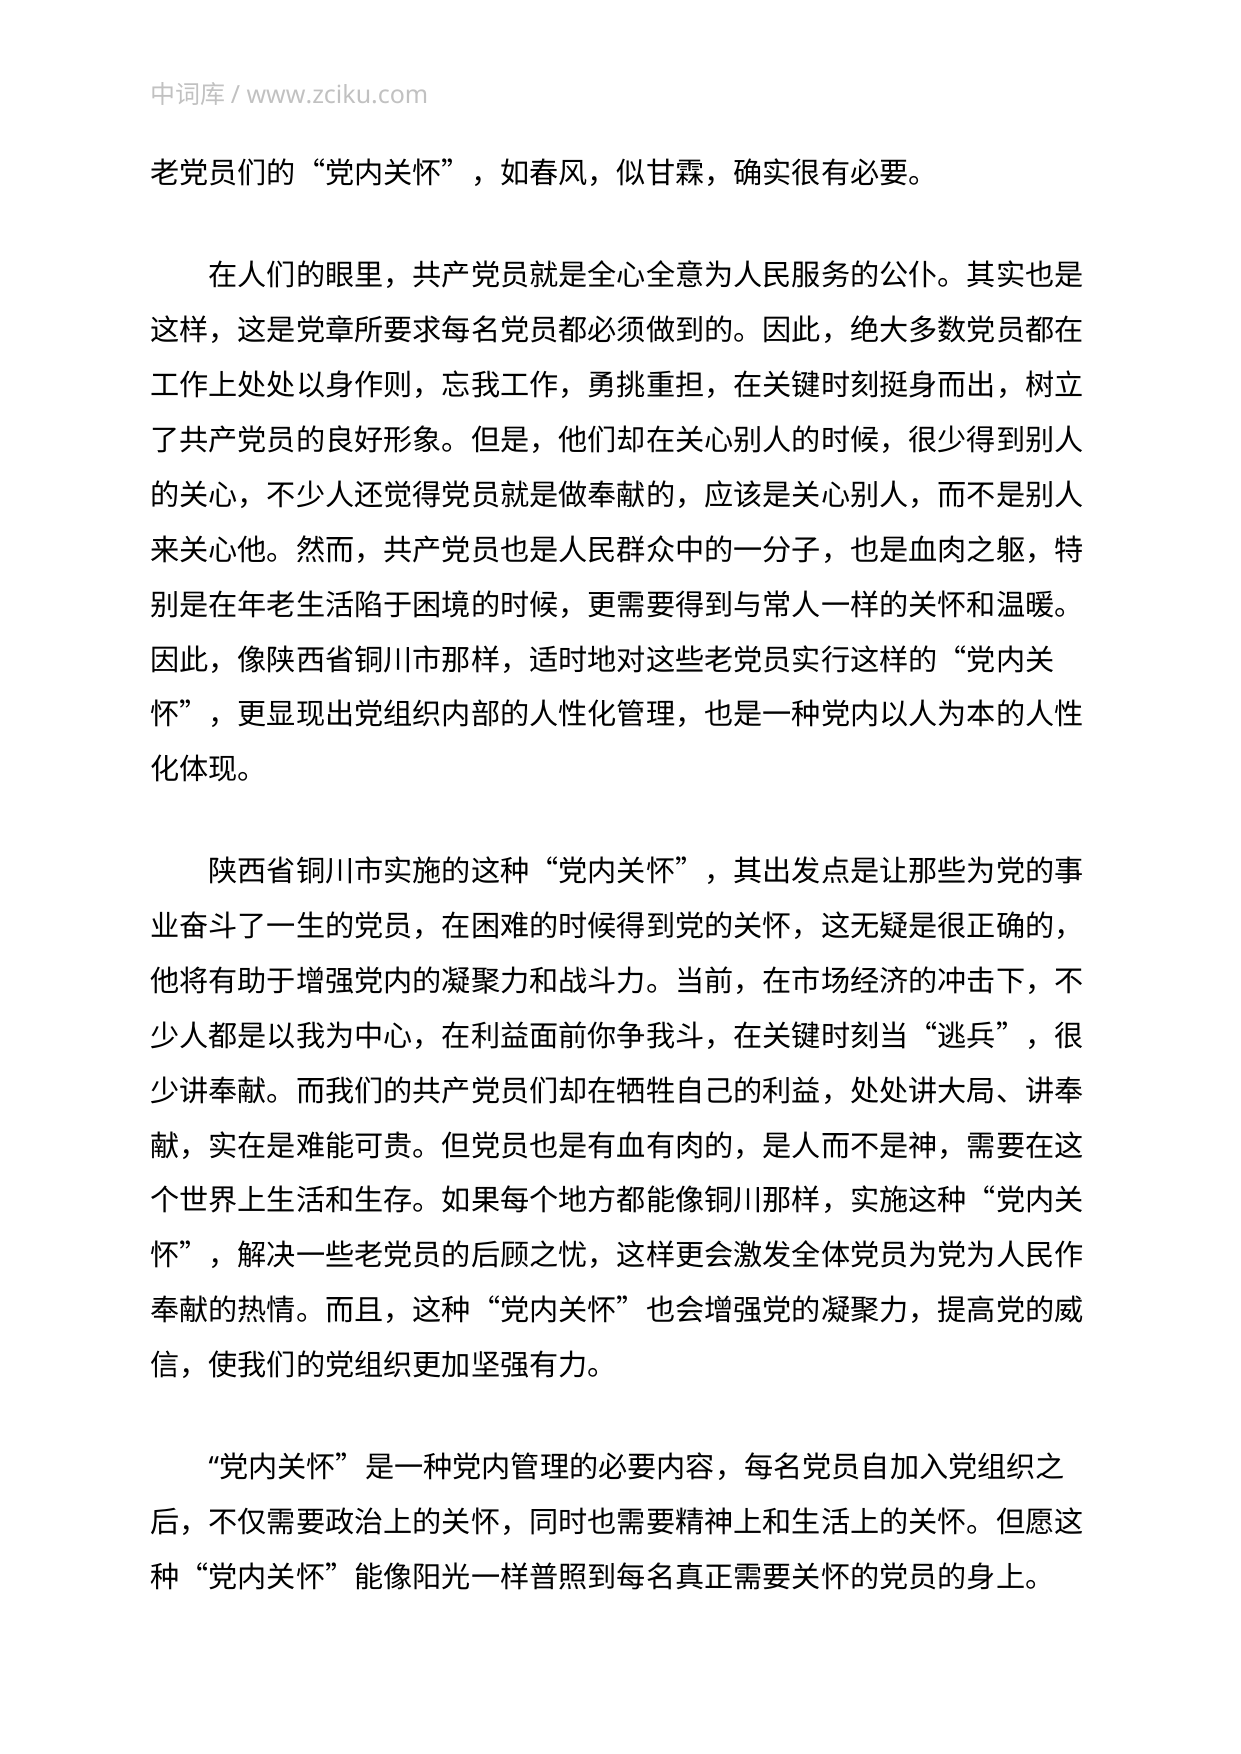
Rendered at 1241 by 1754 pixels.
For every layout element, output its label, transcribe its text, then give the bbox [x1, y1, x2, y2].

text “党内关怀”是一种党内管理的必要内容，每名党员自加入党组织之后，不仅需要政治上的关怀，同时也需要精神上和生活上的关怀。但愿这种“党内关怀”能像阳光一样普照到每名真正需要关怀的党员的身上。 [150, 1443, 1090, 1596]
text 在人们的眼里，共产党员就是全心全意为人民服务的公仆。其实也是这样，这是党章所要求每名党员都必须做到的。因此，绝大多数党员都在工作上处处以身作则，忘我工作，勇挑重担，在关键时刻挺身而出，树立了共产党员的良好形象。但是，他们却在关心别人的时候，很少得到别人的关心，不少人还觉得党员就是做奉献的，应该是关心别人，而不是别人来关心他。然而，共产党员也是人民群众中的一分子，也是血肉之躯，特别是在年老生活陷于困境的时候，更需要得到与常人一样的关怀和温暖。因此，像陕西省铜川市那样，适时地对这些老党员实行这样的“党内关怀”，更显现出党组织内部的人性化管理，也是一种党内以人为本的人性化体现。 [150, 252, 1090, 788]
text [150, 150, 1090, 192]
text 陕西省铜川市实施的这种“党内关怀”，其出发点是让那些为党的事业奋斗了一生的党员，在困难的时候得到党的关怀，这无疑是很正确的，他将有助于增强党内的凝聚力和战斗力。当前，在市场经济的冲击下，不少人都是以我为中心，在利益面前你争我斗，在关键时刻当“逃兵”，很少讲奉献。而我们的共产党员们却在牺牲自己的利益，处处讲大局、讲奉献，实在是难能可贵。但党员也是有血有肉的，是人而不是神，需要在这个世界上生活和生存。如果每个地方都能像铜川那样，实施这种“党内关怀”，解决一些老党员的后顾之忧，这样更会激发全体党员为党为人民作奉献的热情。而且，这种“党内关怀”也会增强党的凝聚力，提高党的威信，使我们的党组织更加坚强有力。 [150, 848, 1090, 1384]
